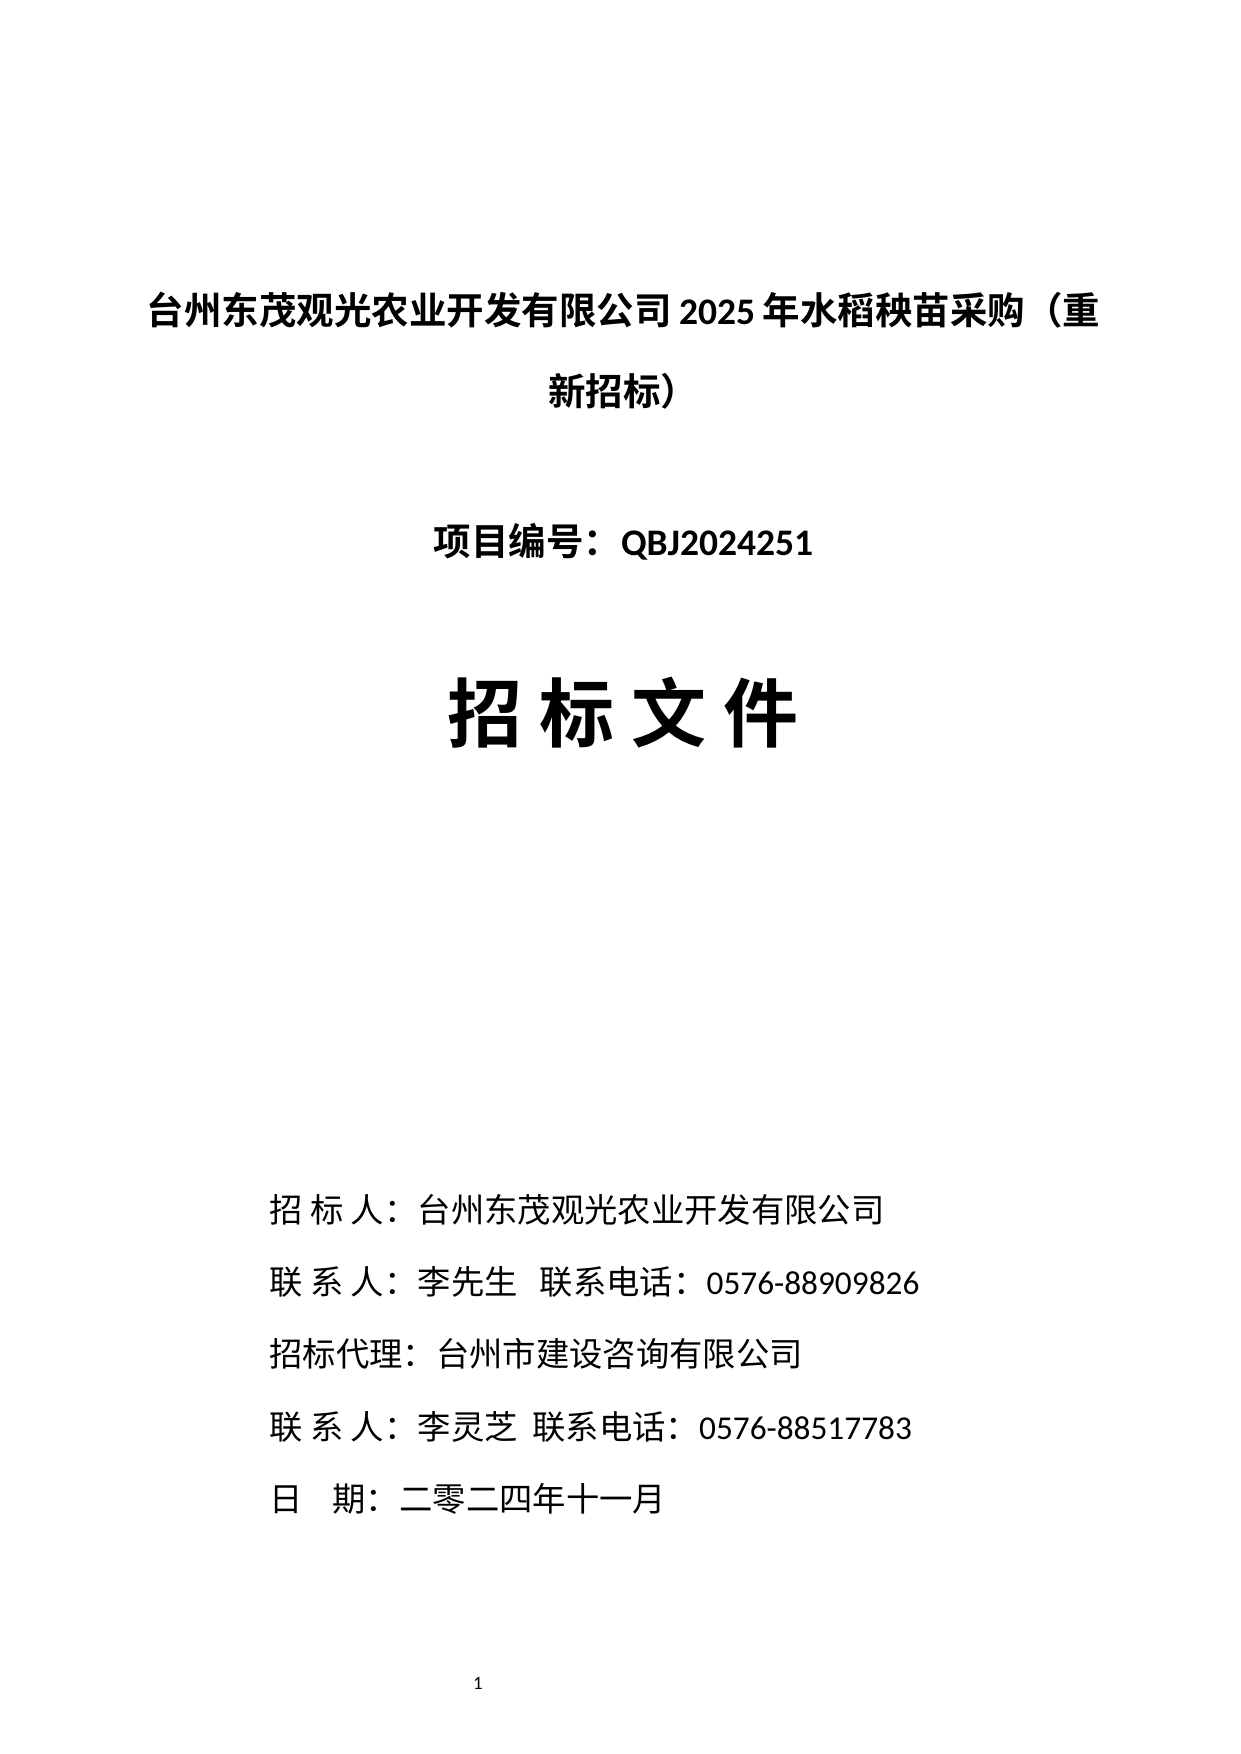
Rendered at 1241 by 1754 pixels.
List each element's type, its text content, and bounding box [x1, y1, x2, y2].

text 招 标 文 件 [136, 654, 1110, 763]
text 日 期：二零二四年十一月 [136, 1473, 1110, 1521]
text 台州东茂观光农业开发有限公司2025年水稻秧苗采购（重新招标） [136, 281, 1110, 416]
text 招 标 人：台州东茂观光农业开发有限公司 [136, 1183, 1110, 1232]
text 联 系 人：李灵芝 联系电话：0576-88517783 [136, 1400, 1110, 1449]
text 项目编号：QBJ2024251 [136, 512, 1110, 566]
text 联 系 人：李先生 联系电话：0576-88909826 [136, 1256, 1110, 1304]
text 招标代理：台州市建设咨询有限公司 [136, 1328, 1110, 1376]
